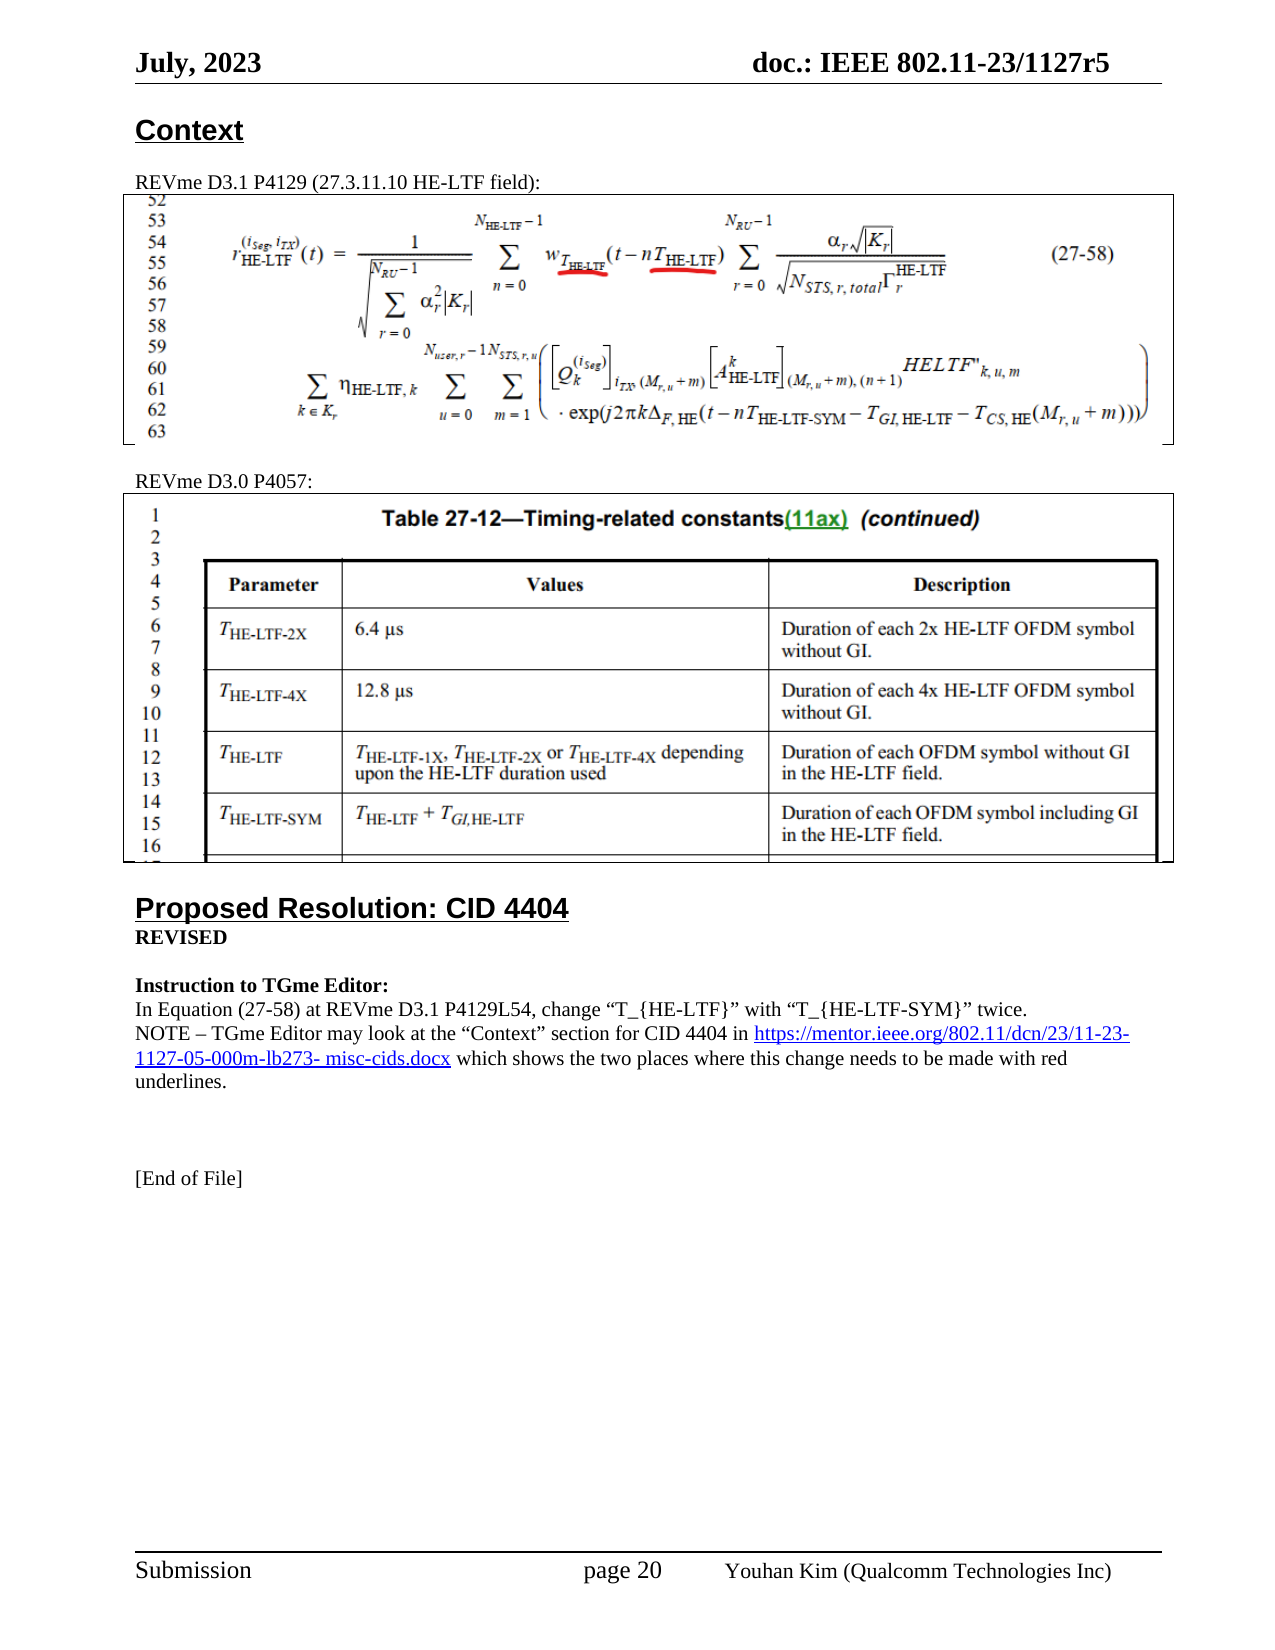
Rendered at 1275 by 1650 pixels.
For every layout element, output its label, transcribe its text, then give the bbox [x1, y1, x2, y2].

text NOTE – TGme Editor may look at the “Context” section for CID 4404 in https://mentor.ieee.org/802.11/dcn/23/11-23-1127-05-000m-lb273- misc-cids.docx which shows the two places where this change needs to be made with red underlines. [135, 1021, 1162, 1093]
text Instruction to TGme Editor: [135, 973, 1162, 997]
picture [135, 195, 1163, 445]
table_header [124, 195, 135, 444]
text REVme D3.1 P4129 (27.3.11.10 HE-LTF field): [135, 170, 1162, 194]
subtitle Context [135, 112, 1162, 146]
text In Equation (27-58) at REVme D3.1 P4129L54, change “T_{HE-LTF}” with “T_{HE-LTF-SYM}” twice. [135, 997, 1162, 1021]
table_header [1163, 195, 1173, 444]
text REVme D3.0 P4057: [135, 469, 1162, 493]
subtitle Proposed Resolution: CID 4404 [135, 892, 1162, 925]
picture [135, 494, 1163, 862]
table_header [1163, 494, 1173, 861]
text [End of File] [135, 1166, 1162, 1190]
table_header [124, 494, 135, 861]
text REVISED [135, 925, 1162, 949]
